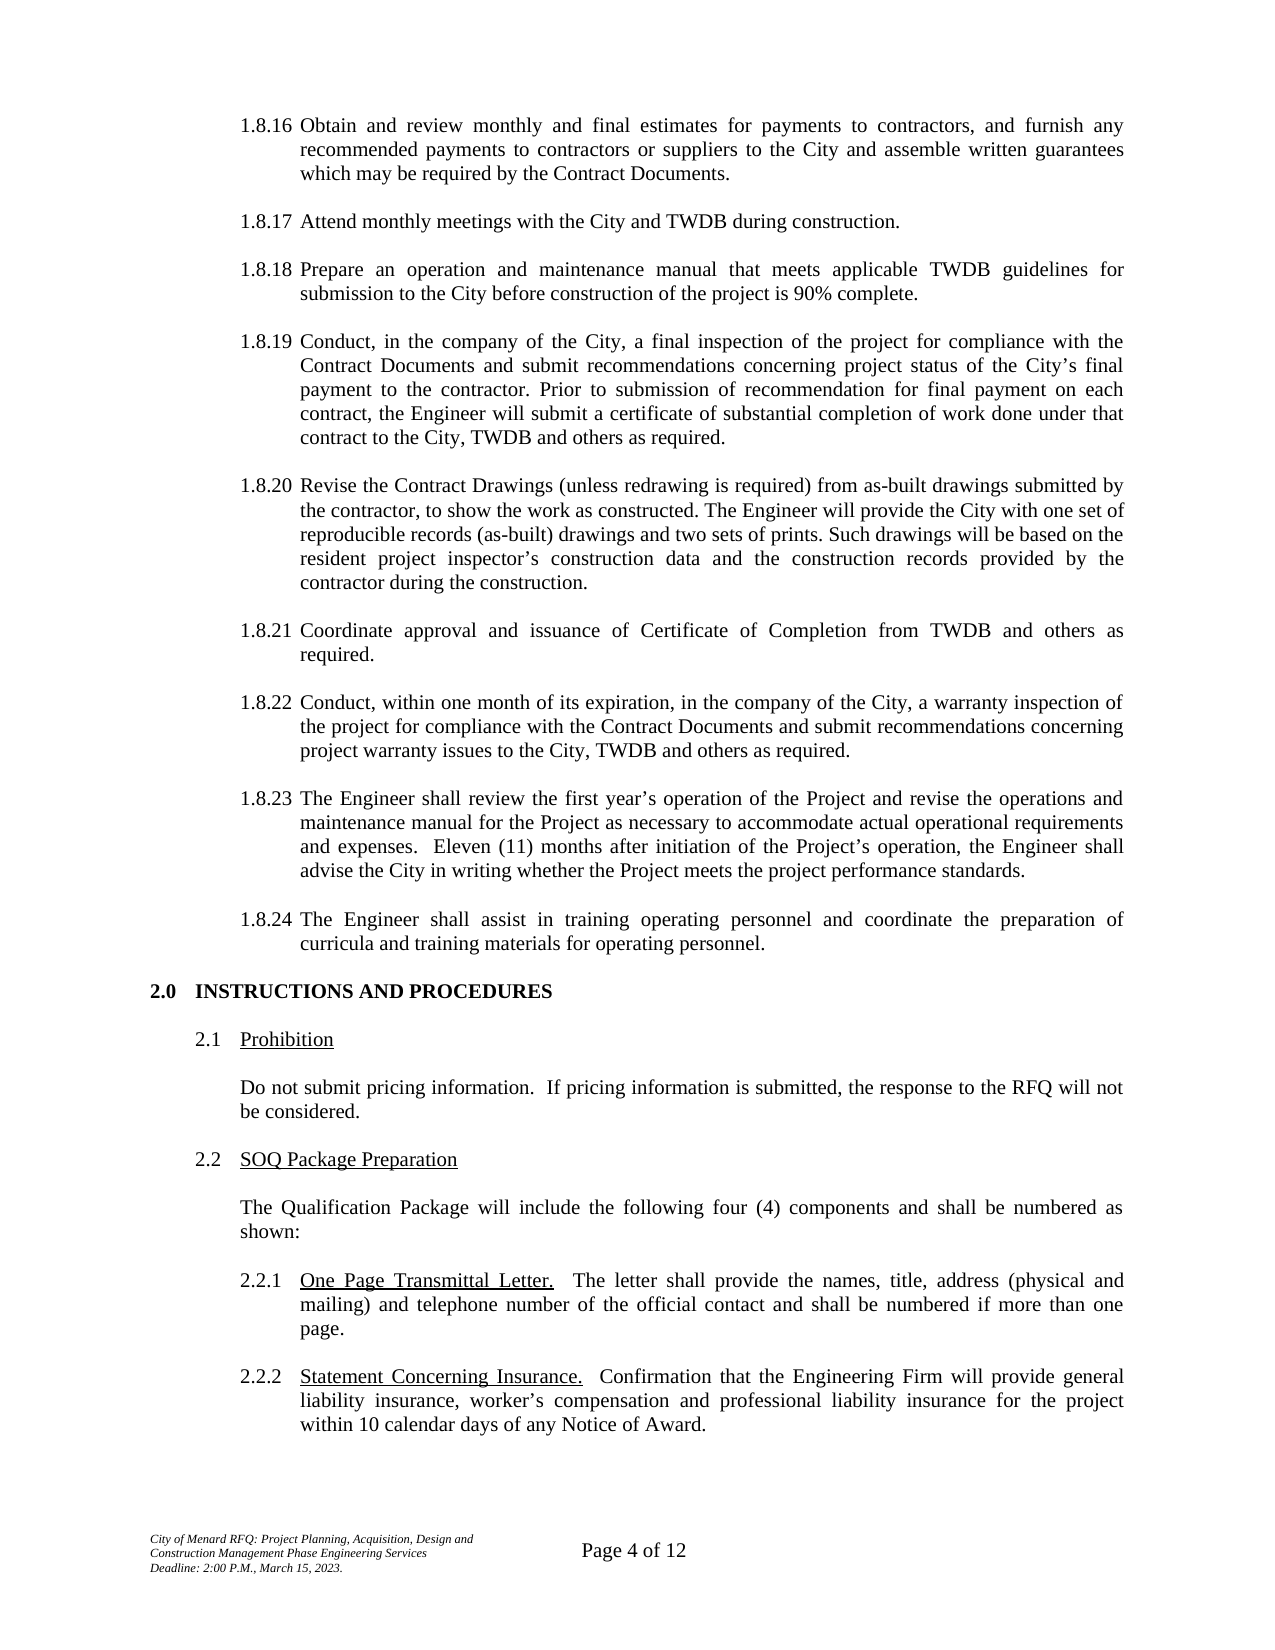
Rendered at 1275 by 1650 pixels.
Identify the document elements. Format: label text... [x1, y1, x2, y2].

list Coordinate approval and issuance of Certificate of Completion from TWDB and others as required. [240, 618, 1125, 666]
list Conduct, within one month of its expiration, in the company of the City, a warranty inspection of the project for compliance with the Contract Documents and submit recommendations concerning project warranty issues to the City, TWDB and others as required. [240, 690, 1125, 762]
list Obtain and review monthly and final estimates for payments to contractors, and furnish any recommended payments to contractors or suppliers to the City and assemble written guarantees which may be required by the Contract Documents. [240, 112, 1125, 185]
text The Qualification Package will include the following four (4) components and shall be numbered as shown: [240, 1195, 1125, 1243]
list Prohibition [195, 1027, 1125, 1051]
list SOQ Package Preparation [195, 1147, 1125, 1171]
list The Engineer shall review the first year’s operation of the Project and revise the operations and maintenance manual for the Project as necessary to accommodate actual operational requirements and expenses. Eleven (11) months after initiation of the Project’s operation, the Engineer shall advise the City in writing whether the Project meets the project performance standards. [240, 786, 1125, 882]
list Attend monthly meetings with the City and TWDB during construction. [240, 209, 1125, 233]
list Statement Concerning Insurance. Confirmation that the Engineering Firm will provide general liability insurance, worker’s compensation and professional liability insurance for the project within 10 calendar days of any Notice of Award. [240, 1364, 1125, 1436]
list Prepare an operation and maintenance manual that meets applicable TWDB guidelines for submission to the City before construction of the project is 90% complete. [240, 257, 1125, 305]
list The Engineer shall assist in training operating personnel and coordinate the preparation of curricula and training materials for operating personnel. [240, 907, 1125, 955]
list INSTRUCTIONS AND PROCEDURES [150, 979, 1125, 1003]
list One Page Transmittal Letter. The letter shall provide the names, title, address (physical and mailing) and telephone number of the official contact and shall be numbered if more than one page. [240, 1267, 1125, 1340]
list Revise the Contract Drawings (unless redrawing is required) from as-built drawings submitted by the contractor, to show the work as constructed. The Engineer will provide the City with one set of reproducible records (as-built) drawings and two sets of prints. Such drawings will be based on the resident project inspector’s construction data and the construction records provided by the contractor during the construction. [240, 473, 1125, 594]
text Do not submit pricing information. If pricing information is submitted, the response to the RFQ will not be considered. [240, 1075, 1125, 1123]
list Conduct, in the company of the City, a final inspection of the project for compliance with the Contract Documents and submit recommendations concerning project status of the City’s final payment to the contractor. Prior to submission of recommendation for final payment on each contract, the Engineer will submit a certificate of substantial completion of work done under that contract to the City, TWDB and others as required. [240, 329, 1125, 449]
